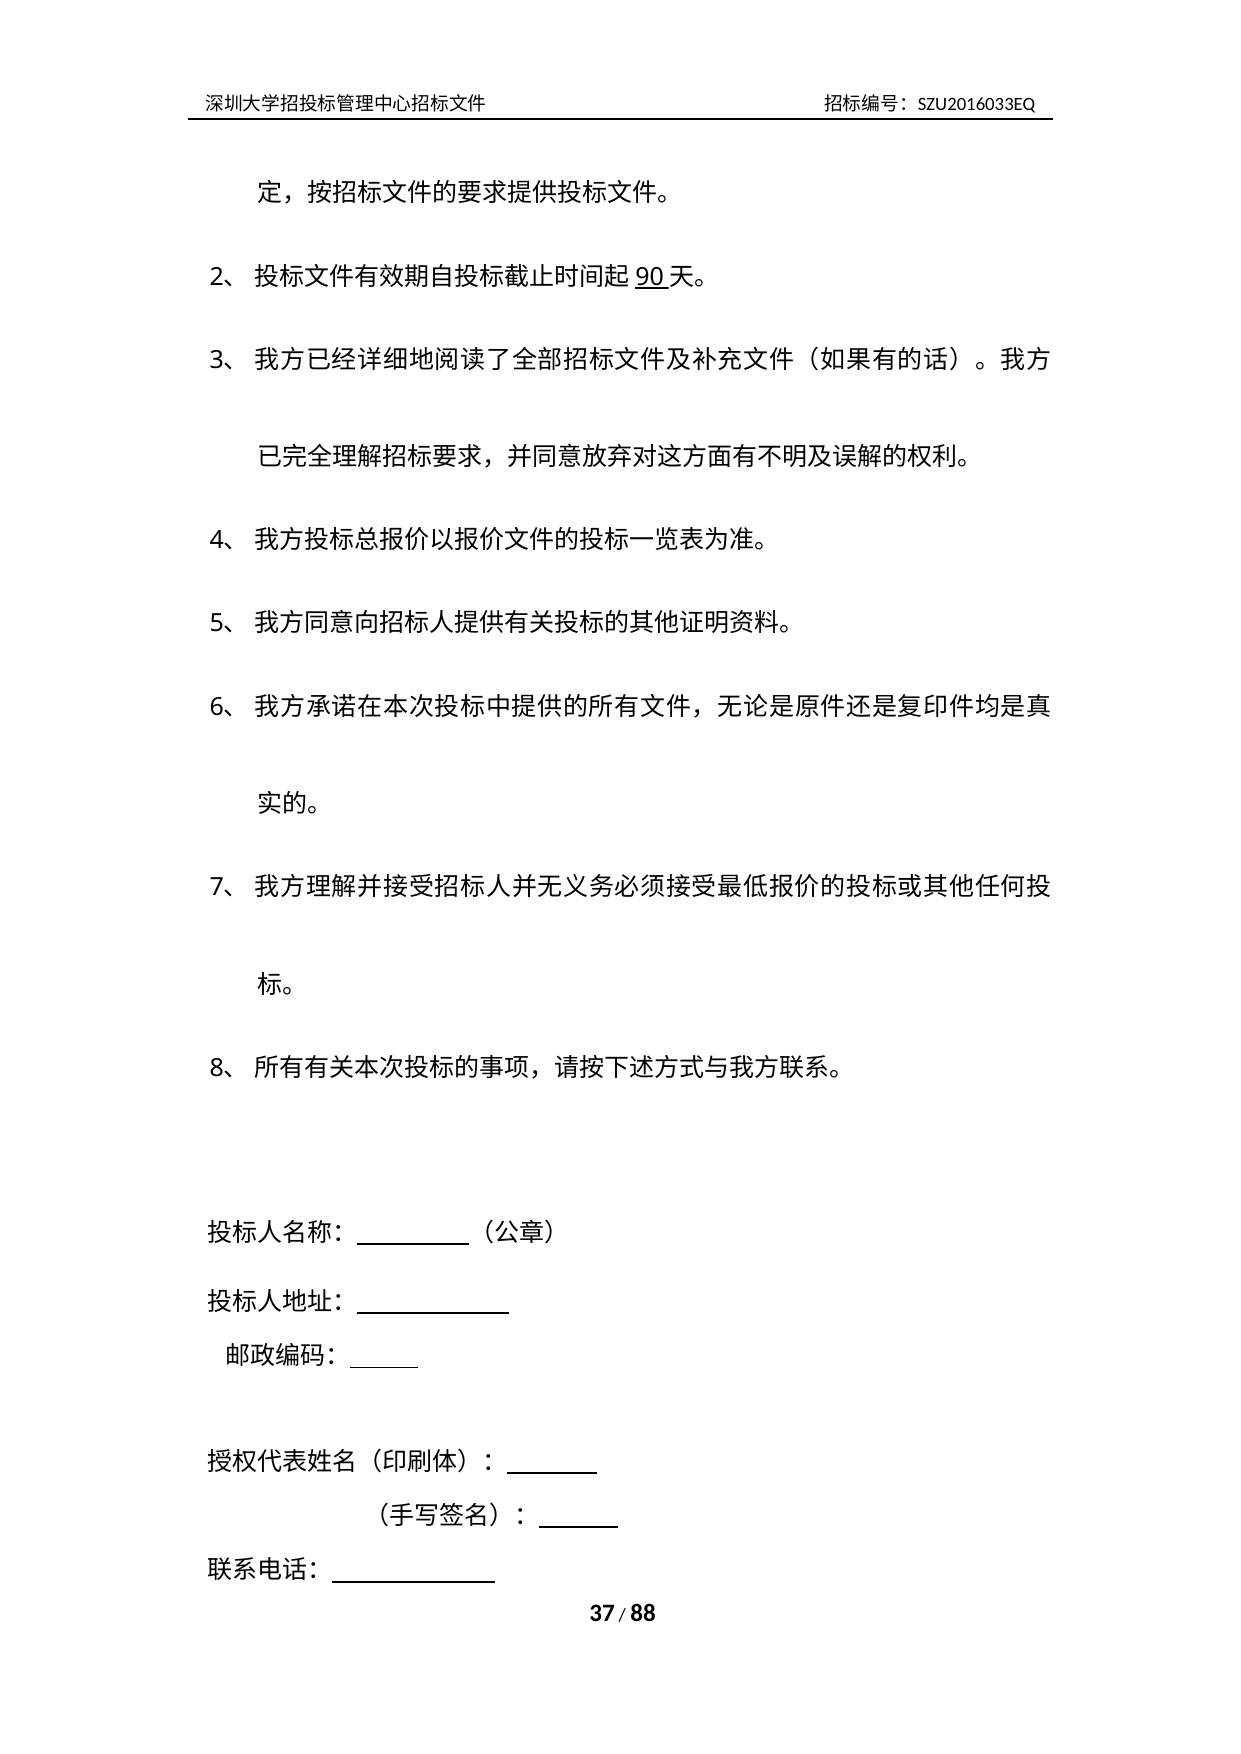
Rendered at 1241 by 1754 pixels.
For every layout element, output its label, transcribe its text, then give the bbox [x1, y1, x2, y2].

list 我方已经详细地阅读了全部招标文件及补充文件（如果有的话）。我方已完全理解招标要求，并同意放弃对这方面有不明及误解的权利。 [209, 325, 1053, 487]
text 投标人名称： （公章） [187, 1198, 1053, 1263]
text 邮政编码： [225, 1336, 1053, 1372]
text 授权代表姓名（印刷体）： [187, 1441, 1053, 1477]
list 我方投标总报价以报价文件的投标一览表为准。 [209, 505, 1053, 570]
text 投标人地址： [187, 1281, 1053, 1317]
list 所有有关本次投标的事项，请按下述方式与我方联系。 [209, 1033, 1053, 1098]
text 联系电话： [187, 1550, 1053, 1586]
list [209, 158, 1053, 223]
list 我方同意向招标人提供有关投标的其他证明资料。 [209, 588, 1053, 653]
list 我方理解并接受招标人并无义务必须接受最低报价的投标或其他任何投标。 [209, 852, 1053, 1015]
list 我方承诺在本次投标中提供的所有文件，无论是原件还是复印件均是真实的。 [209, 672, 1053, 834]
list 投标文件有效期自投标截止时间起 90天。 [209, 242, 1053, 307]
text （手写签名）： [187, 1495, 1053, 1532]
